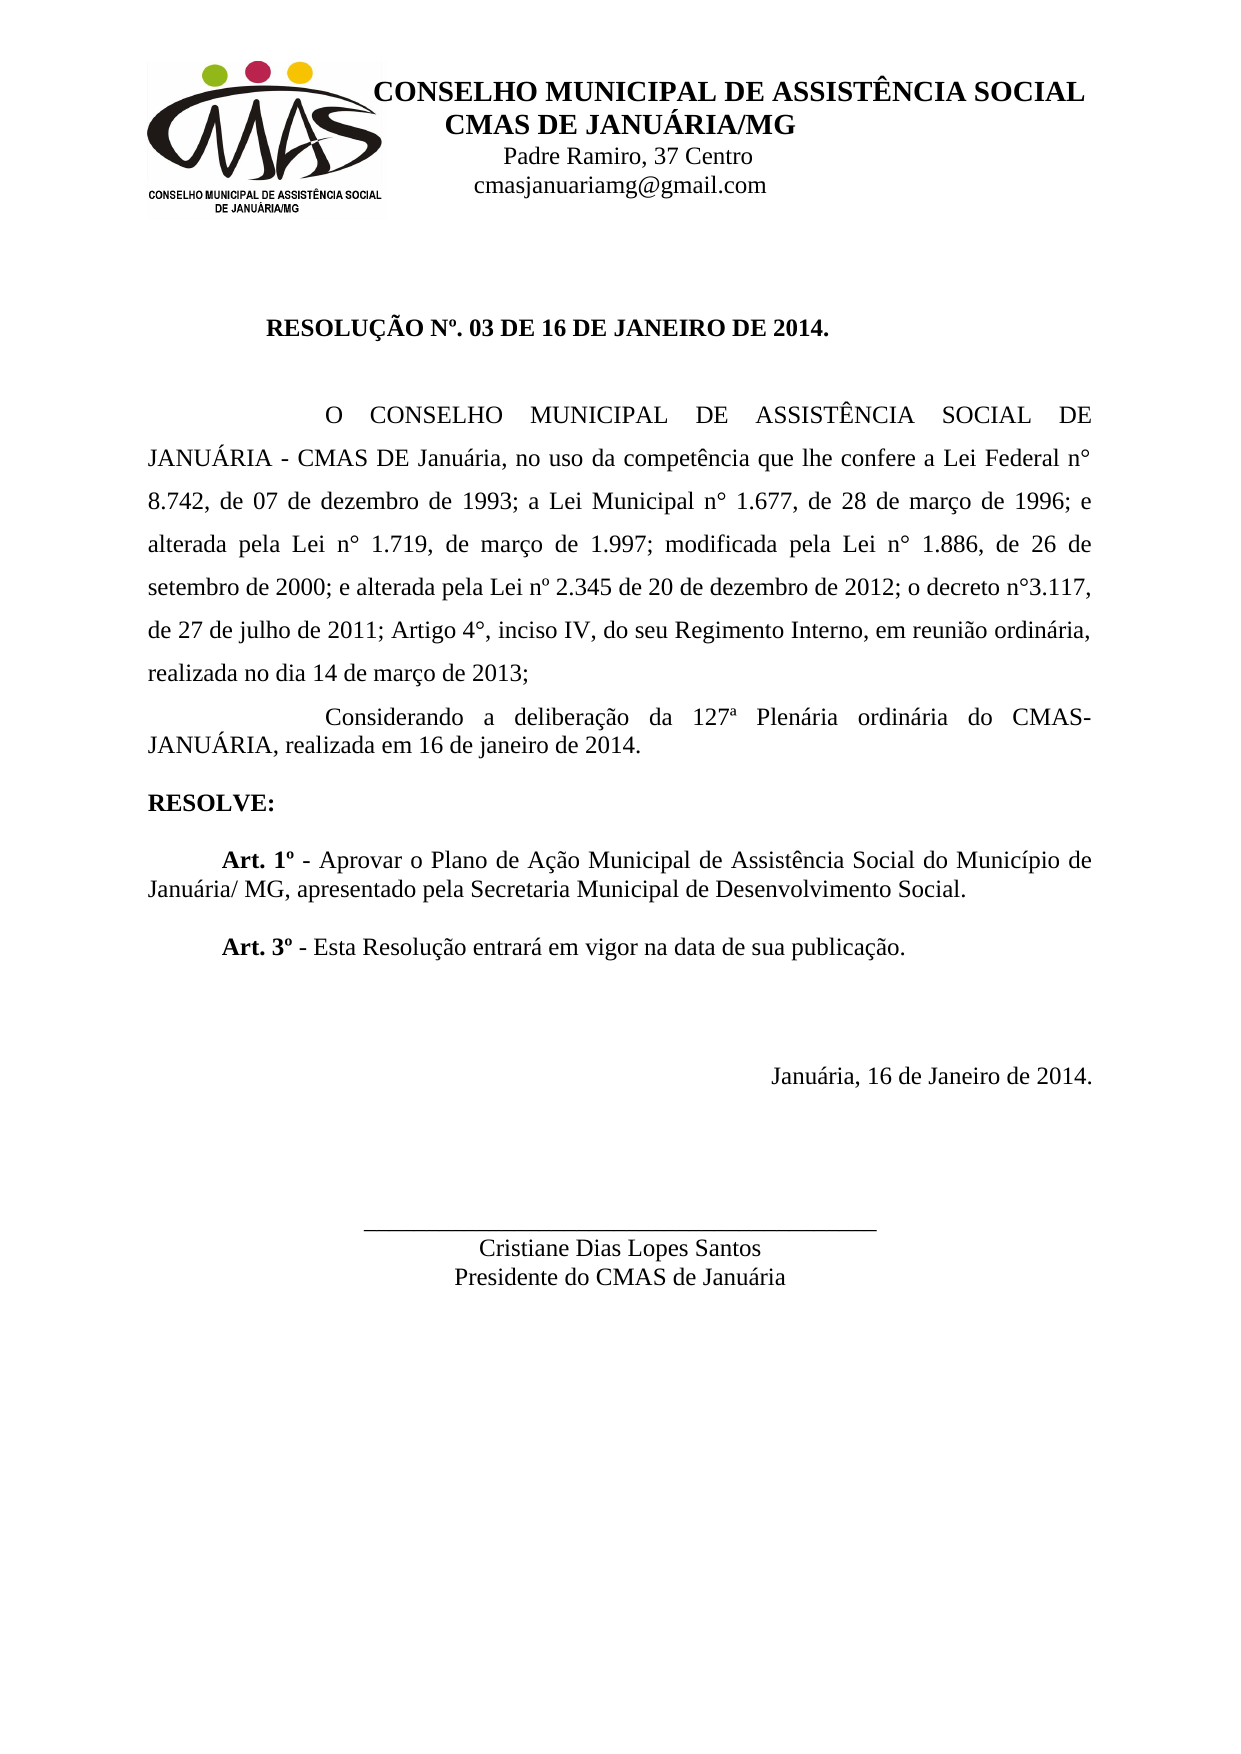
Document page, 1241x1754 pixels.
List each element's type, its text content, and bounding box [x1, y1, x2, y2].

picture [379, 83, 387, 100]
text RESOLVE: [148, 788, 1092, 817]
text O CONSELHO MUNICIPAL DE ASSISTÊNCIA SOCIAL DE JANUÁRIA - CMAS DE Januária, no uso da competência que lhe confere a Lei Federal n° 8.742, de 07 de dezembro de 1993; a Lei Municipal n° 1.677, de 28 de março de 1996; e alterada pela Lei n° 1.719, de março de 1.997; modificada pela Lei n° 1.886, de 26 de setembro de 2000; e alterada pela Lei nº 2.345 de 20 de dezembro de 2012; o decreto n°3.117, de 27 de julho de 2011; Artigo 4°, inciso IV, do seu Regimento Interno, em reunião ordinária, realizada no dia 14 de março de 2013; [148, 400, 1092, 687]
text RESOLUÇÃO Nº. 03 DE 16 DE JANEIRO DE 2014. [148, 313, 1092, 342]
text Considerando a deliberação da 127ª Plenária ordinária do CMAS-JANUÁRIA, realizada em 16 de janeiro de 2014. [148, 702, 1092, 759]
text Art. 3º - Esta Resolução entrará em vigor na data de sua publicação. [148, 932, 1092, 960]
text Cristiane Dias Lopes Santos [148, 1233, 1092, 1262]
text Presidente do CMAS de Januária [148, 1262, 1092, 1291]
text Art. 1º - Aprovar o Plano de Ação Municipal de Assistência Social do Município de Januária/ MG, apresentado pela Secretaria Municipal de Desenvolvimento Social. [148, 845, 1092, 903]
text _________________________________________ [148, 1205, 1092, 1233]
text Januária, 16 de Janeiro de 2014. [148, 1061, 1092, 1090]
picture [147, 61, 387, 220]
